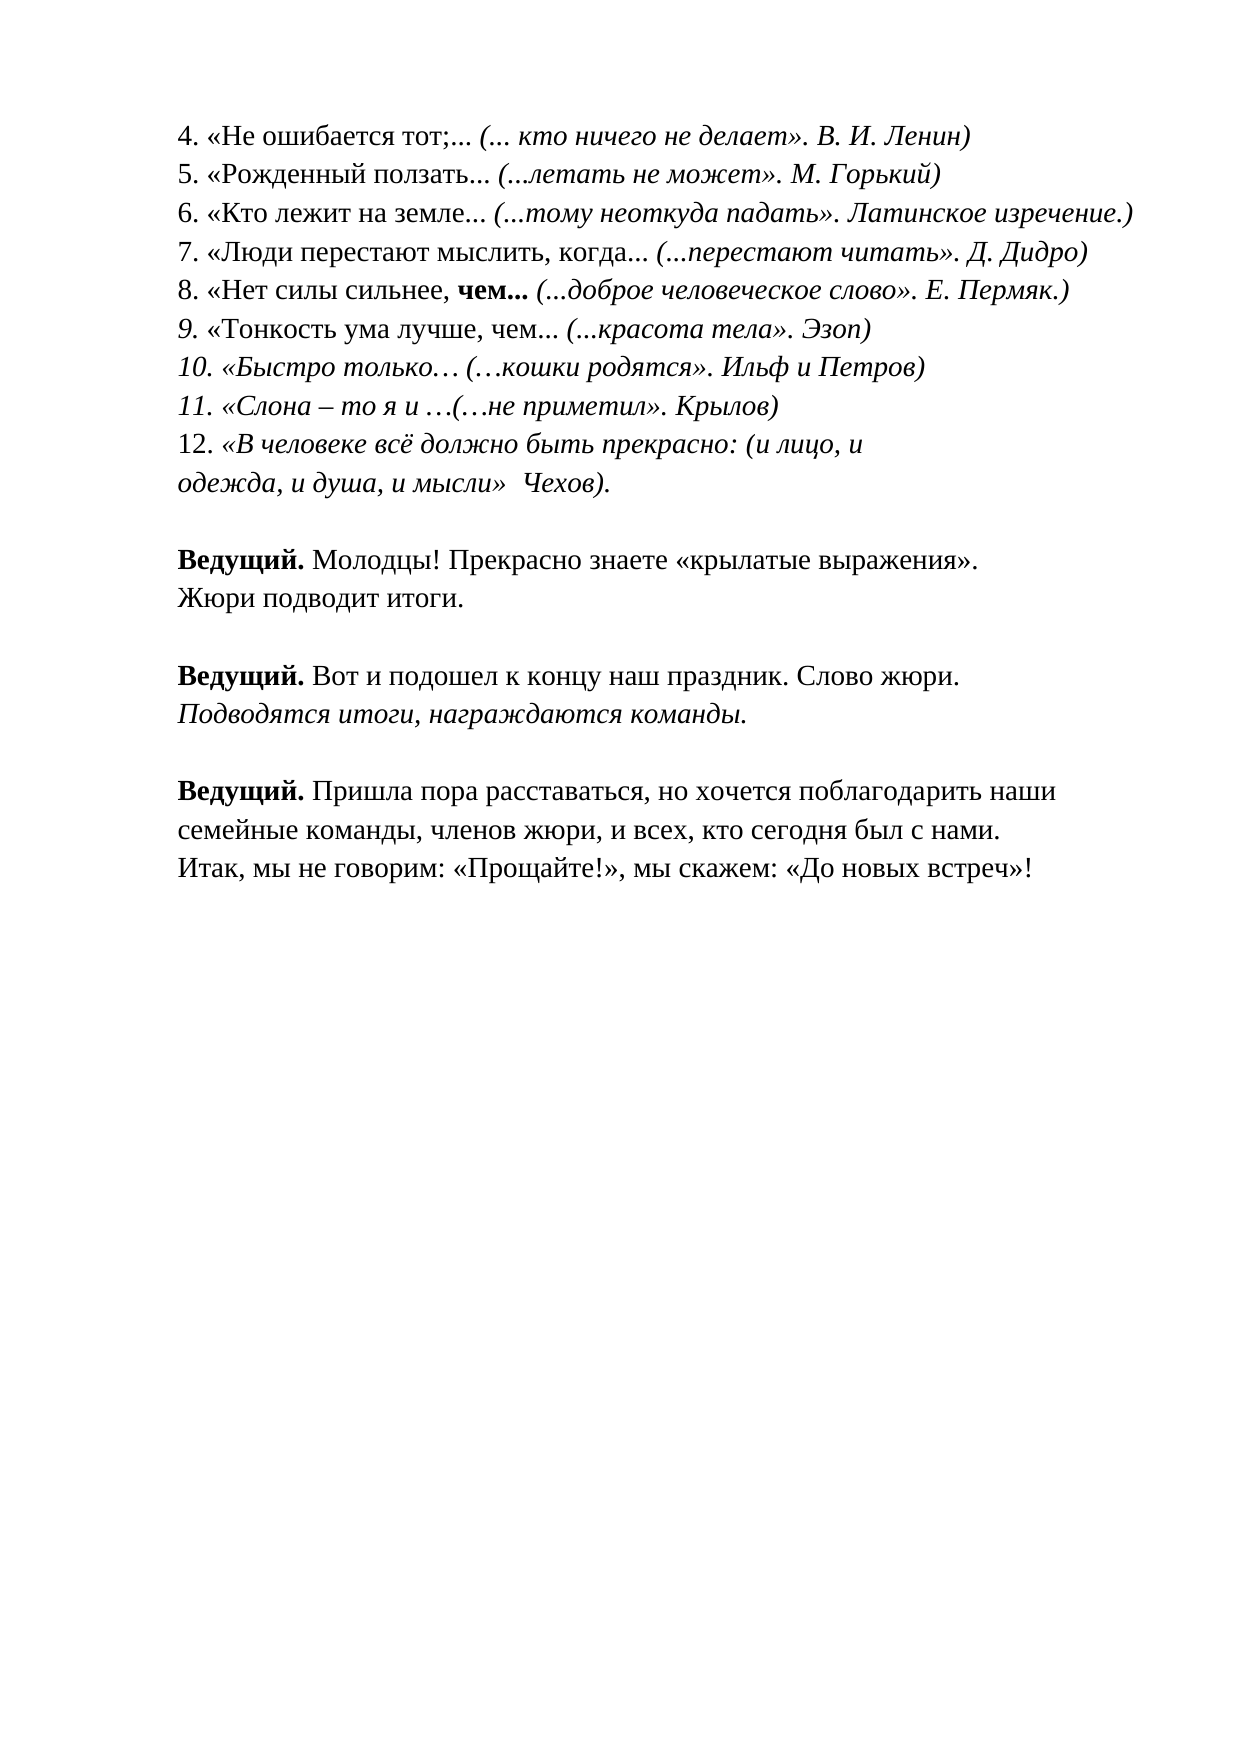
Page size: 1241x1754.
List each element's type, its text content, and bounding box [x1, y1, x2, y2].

text 12. «В человеке всё должно быть прекрасно: (и лицо, и одежда, и душа, и мысли» Чехов). Ведущий. Молодцы! Прекрасно знаете «крылатые выражения». Жюри подводит итоги. Ведущий. Вот и подошел к концу наш праздник. Слово жюри. Подводятся итоги, награждаются команды. Ведущий. Пришла пора расставаться, но хочется поблагодарить наши семейные команды, членов жюри, и всех, кто сегодня был с нами. Итак, мы не говорим: «Прощайте!», мы скажем: «До новых встреч»! [177, 426, 1152, 884]
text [177, 118, 1152, 421]
